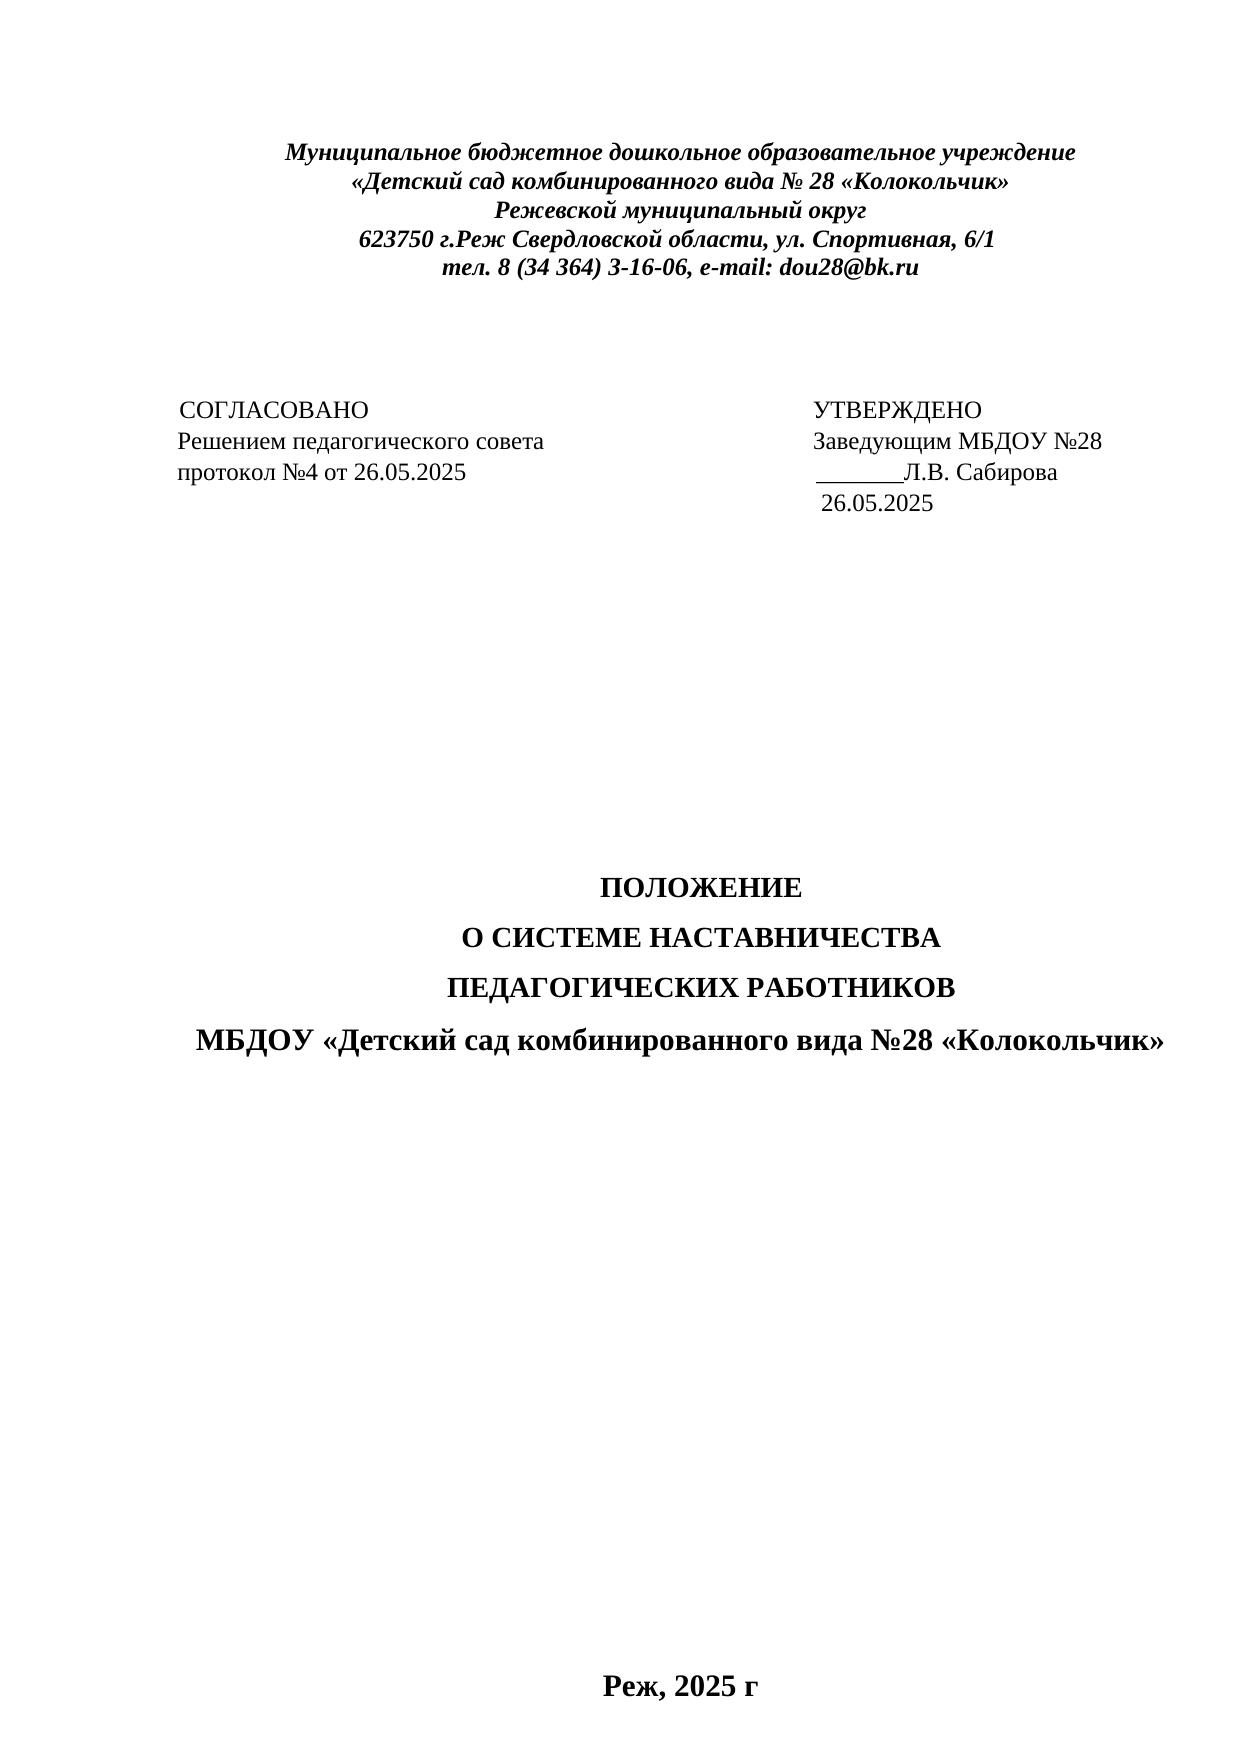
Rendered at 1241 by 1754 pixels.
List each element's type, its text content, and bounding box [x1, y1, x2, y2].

text СОГЛАСОВАНО УТВЕРЖДЕНО [167, 395, 1194, 423]
title О СИСТЕМЕ НАСТАВНИЧЕСТВА ПЕДАГОГИЧЕСКИХ РАБОТНИКОВ [447, 920, 956, 1004]
text Режевской муниципальный округ 623750 г.Реж Свердловской области, ул. Спортивная, 6/1 тел. 8 (34 364) 3-16-06, e-mail: dou28@bk.ru [167, 195, 1194, 308]
text МБДОУ «Детский сад комбинированного вида №28 «Колокольчик» [167, 1021, 1194, 1057]
title ПОЛОЖЕНИЕ [440, 870, 962, 903]
text Решением педагогического совета Заведующим МБДОУ №28 [177, 426, 1194, 455]
text Реж, 2025 г [167, 1668, 1194, 1704]
text протокол №4 от 26.05.2025 _______Л.В. Сабирова [177, 457, 1194, 486]
text «Детский сад комбинированного вида № 28 «Колокольчик» [167, 166, 1194, 195]
text Муниципальное бюджетное дошкольное образовательное учреждение [167, 137, 1194, 166]
text 26.05.2025 [177, 488, 1194, 516]
